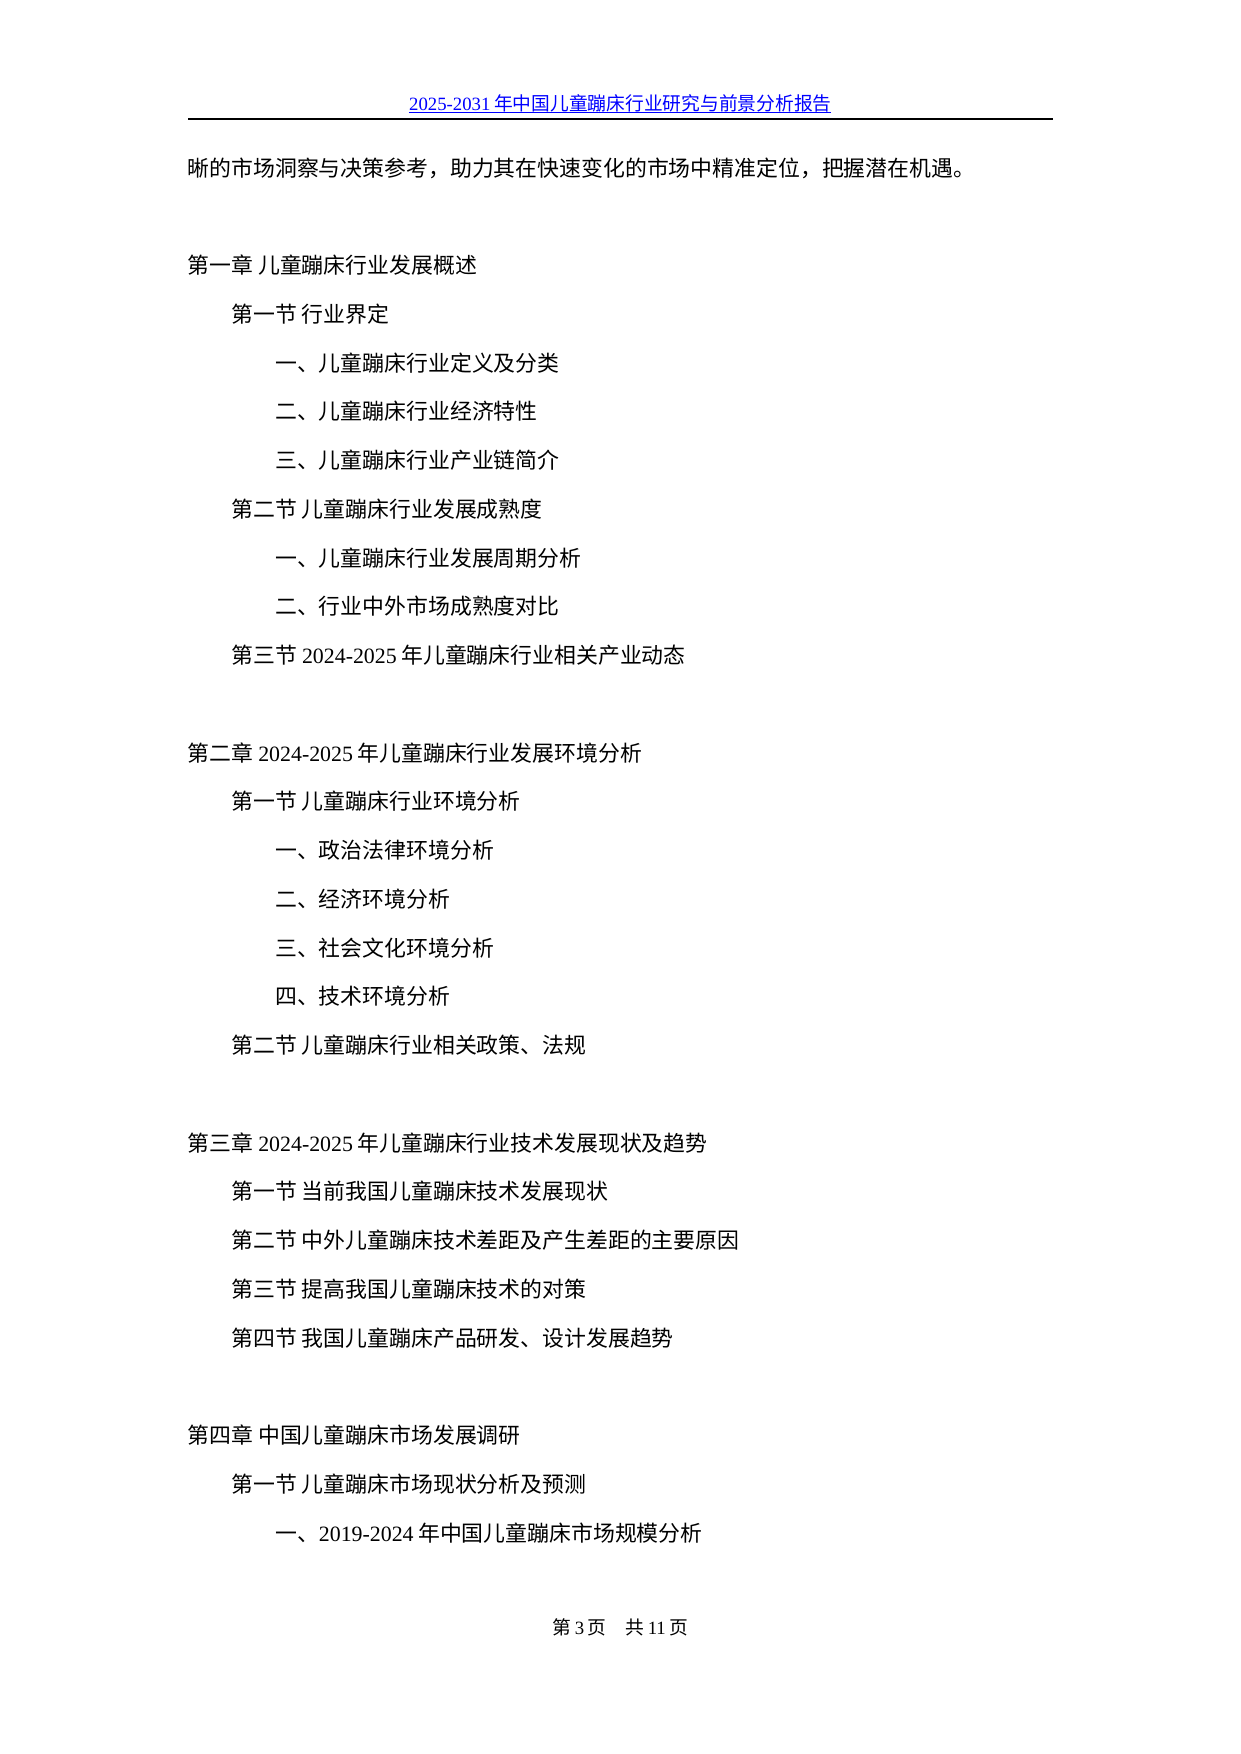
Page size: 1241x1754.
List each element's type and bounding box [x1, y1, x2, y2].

text [187, 150, 1053, 1548]
